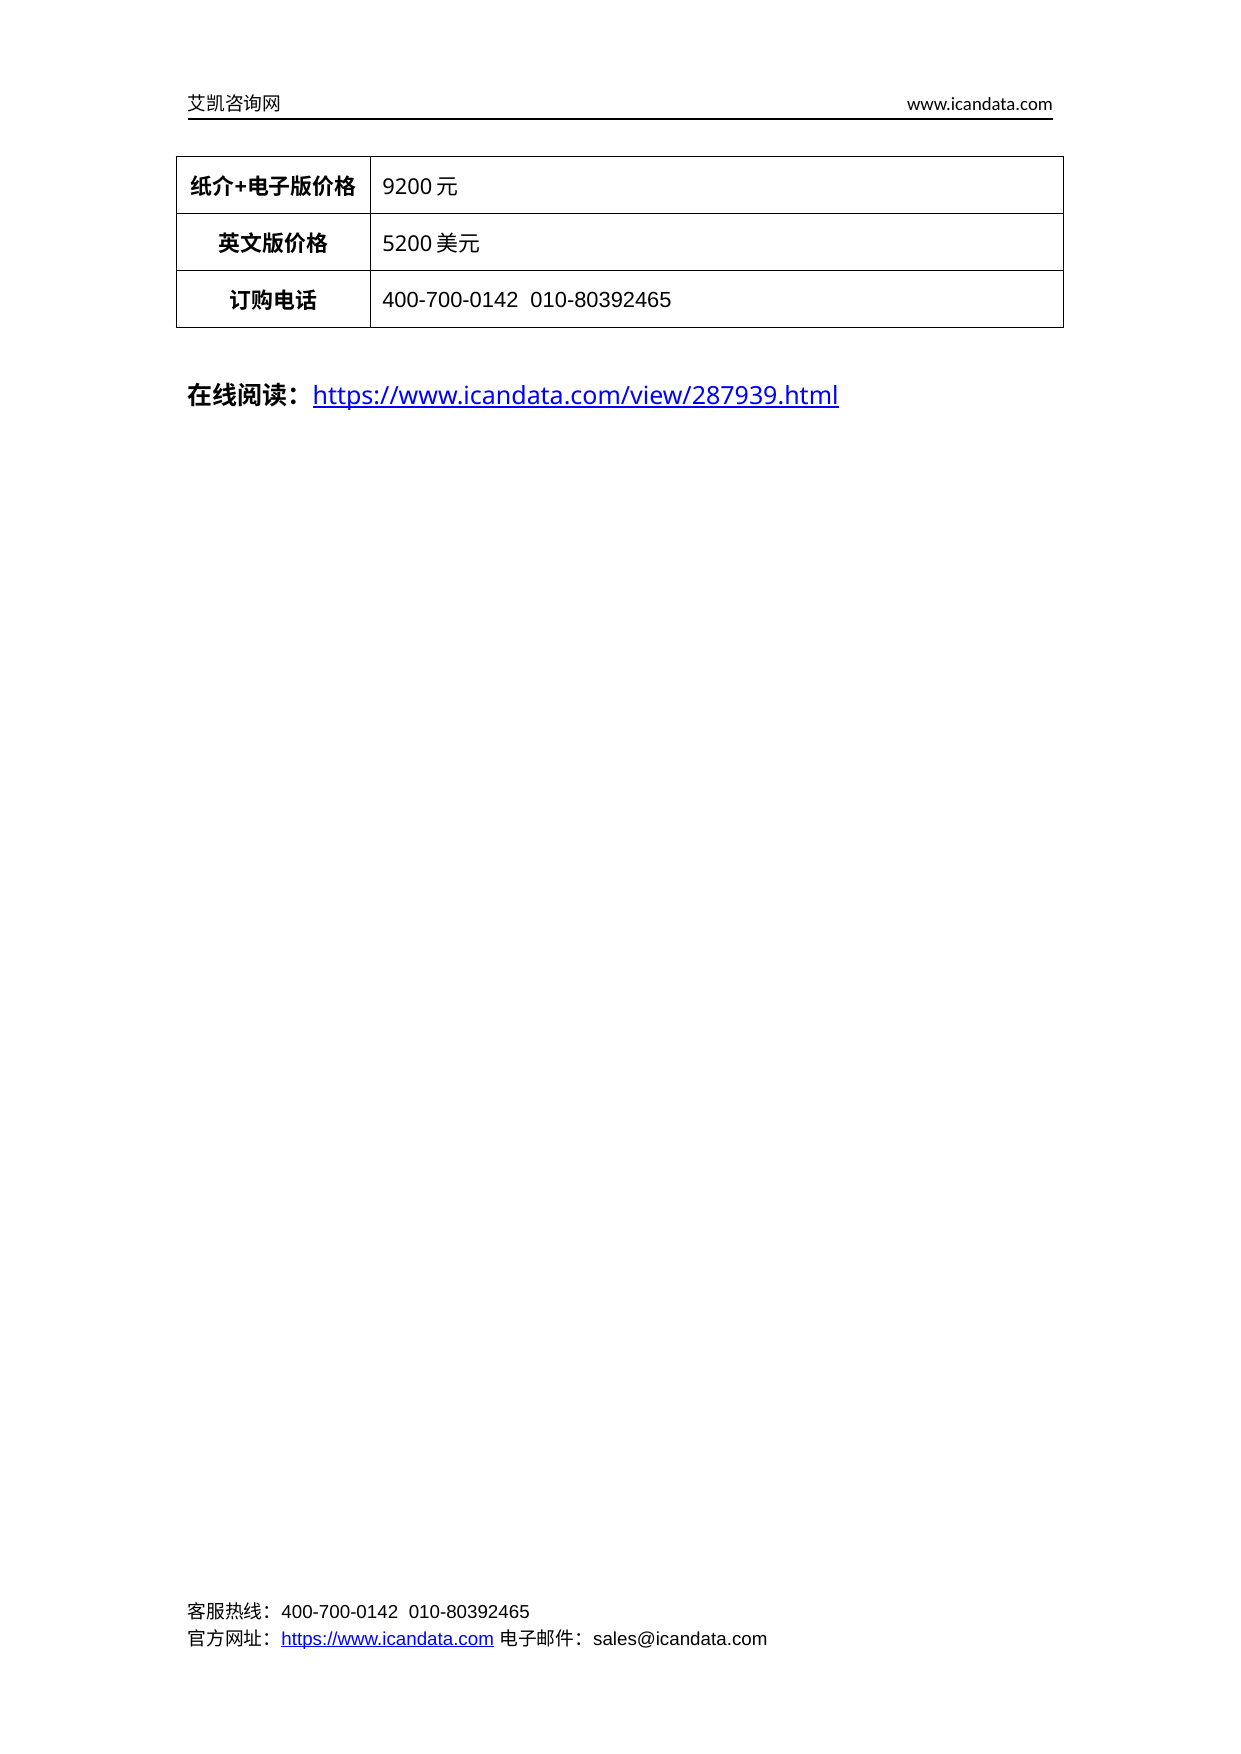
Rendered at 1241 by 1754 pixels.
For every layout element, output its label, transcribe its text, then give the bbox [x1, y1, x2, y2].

table_cell 纸介+电子版价格 [177, 157, 370, 213]
table_cell 英文版价格 [177, 214, 370, 270]
table_cell 400-700-0142 010-80392465 [371, 271, 1063, 327]
table_cell 9200元 [371, 157, 1063, 213]
table_cell 订购电话 [177, 271, 370, 327]
text 在线阅读：https://www.icandata.com/view/287939.html [187, 361, 1053, 426]
table_cell 5200美元 [371, 214, 1063, 270]
